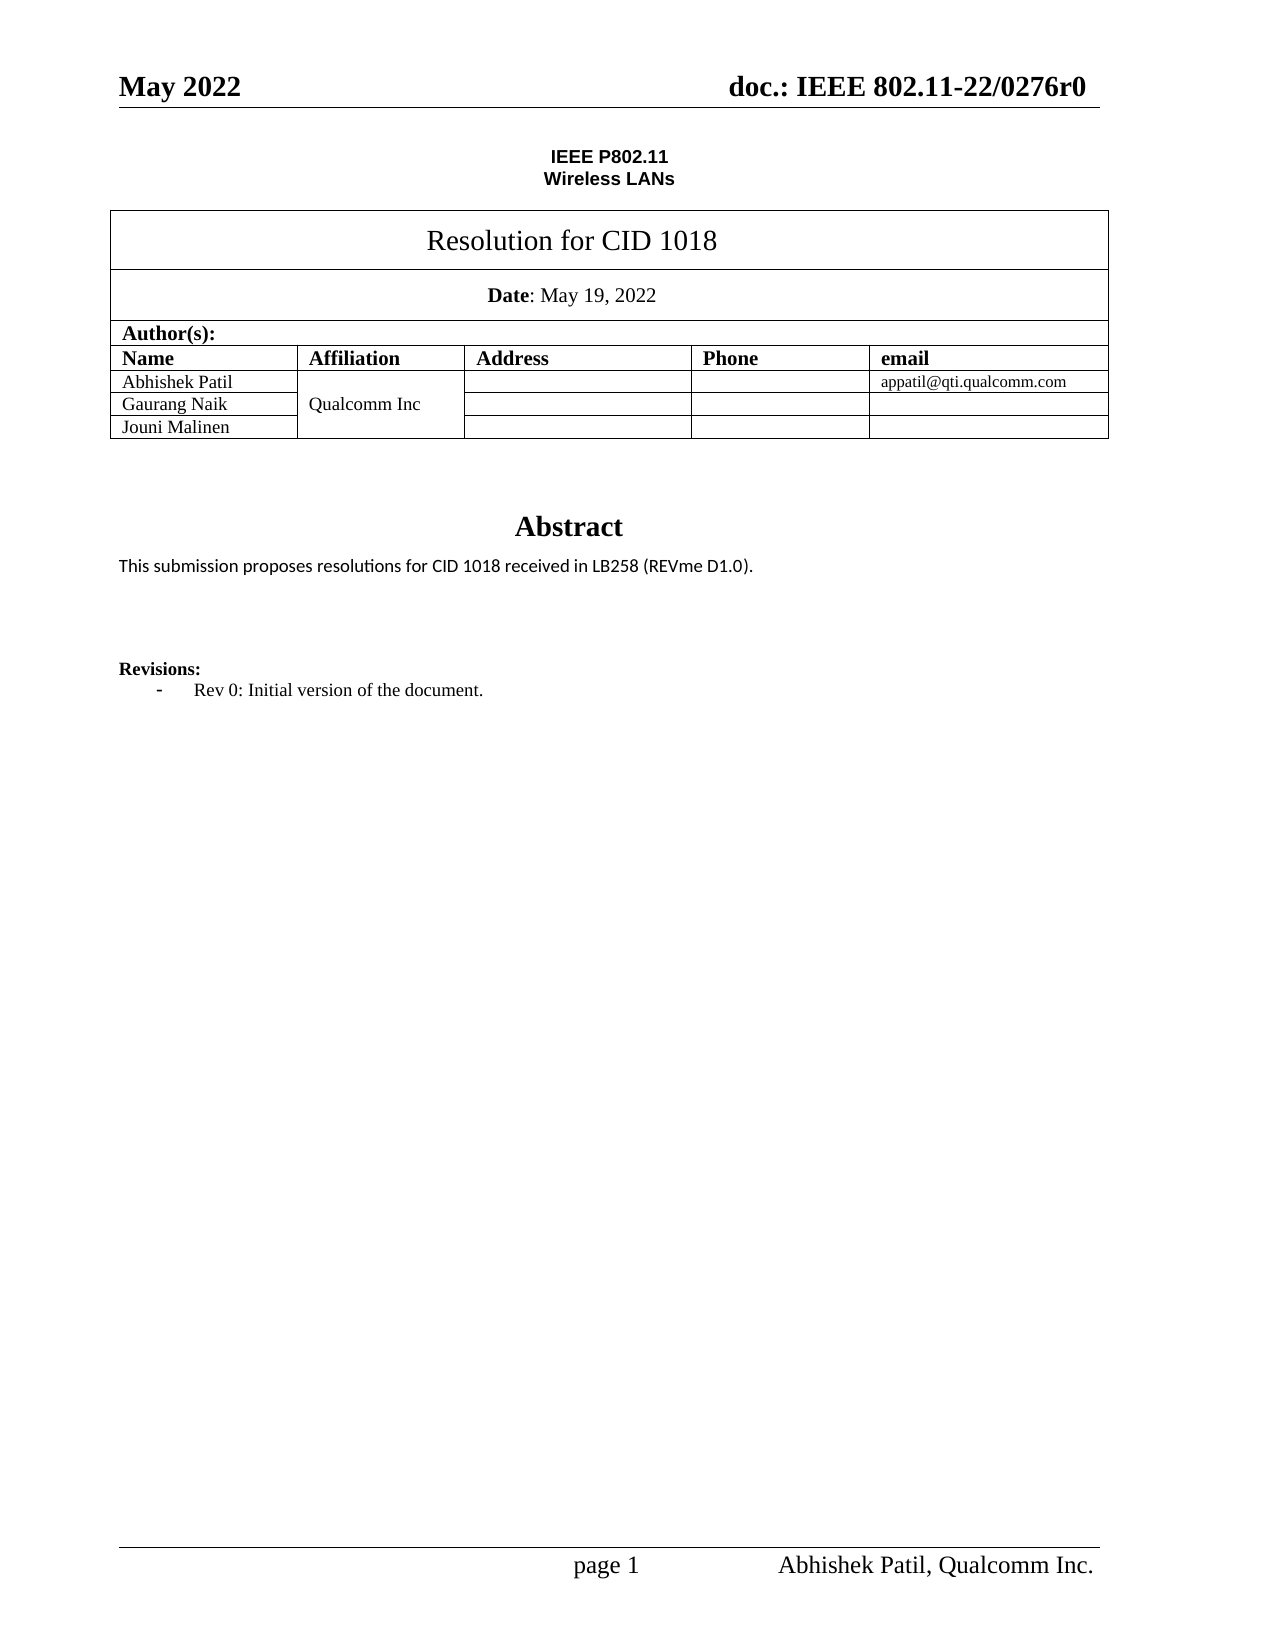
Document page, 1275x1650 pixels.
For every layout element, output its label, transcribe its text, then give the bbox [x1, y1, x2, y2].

table_cell email [870, 346, 1108, 370]
table_cell Author(s): [111, 321, 1108, 344]
table_cell Abhishek Patil [111, 371, 297, 392]
table_cell Qualcomm Inc [298, 371, 464, 437]
table_cell [465, 416, 691, 437]
table_header Resolution for CID 1018 [111, 211, 1108, 269]
table_cell Name [111, 346, 297, 370]
text Revisions: [119, 657, 1100, 679]
table_cell Phone [692, 346, 869, 370]
table_cell Address [465, 346, 691, 370]
list Rev 0: Initial version of the document. [156, 679, 1100, 701]
table_cell appatil@qti.qualcomm.com [870, 371, 1108, 392]
table_cell [692, 416, 869, 437]
table_cell [870, 416, 1108, 437]
table_cell [692, 393, 869, 415]
text Abstract [119, 509, 1100, 542]
table_cell Gaurang Naik [111, 393, 297, 415]
text This submission proposes resolutions for CID 1018 received in LB258 (REVme D1.0). [119, 555, 1100, 578]
text IEEE P802.11 Wireless LANs [119, 146, 1100, 189]
table_cell Affiliation [298, 346, 464, 370]
table_cell Jouni Malinen [111, 416, 297, 437]
table_cell [692, 371, 869, 392]
table_cell Date: May 19, 2022 [111, 270, 1108, 319]
table_cell [870, 393, 1108, 415]
table_cell [465, 371, 691, 392]
table_cell [465, 393, 691, 415]
